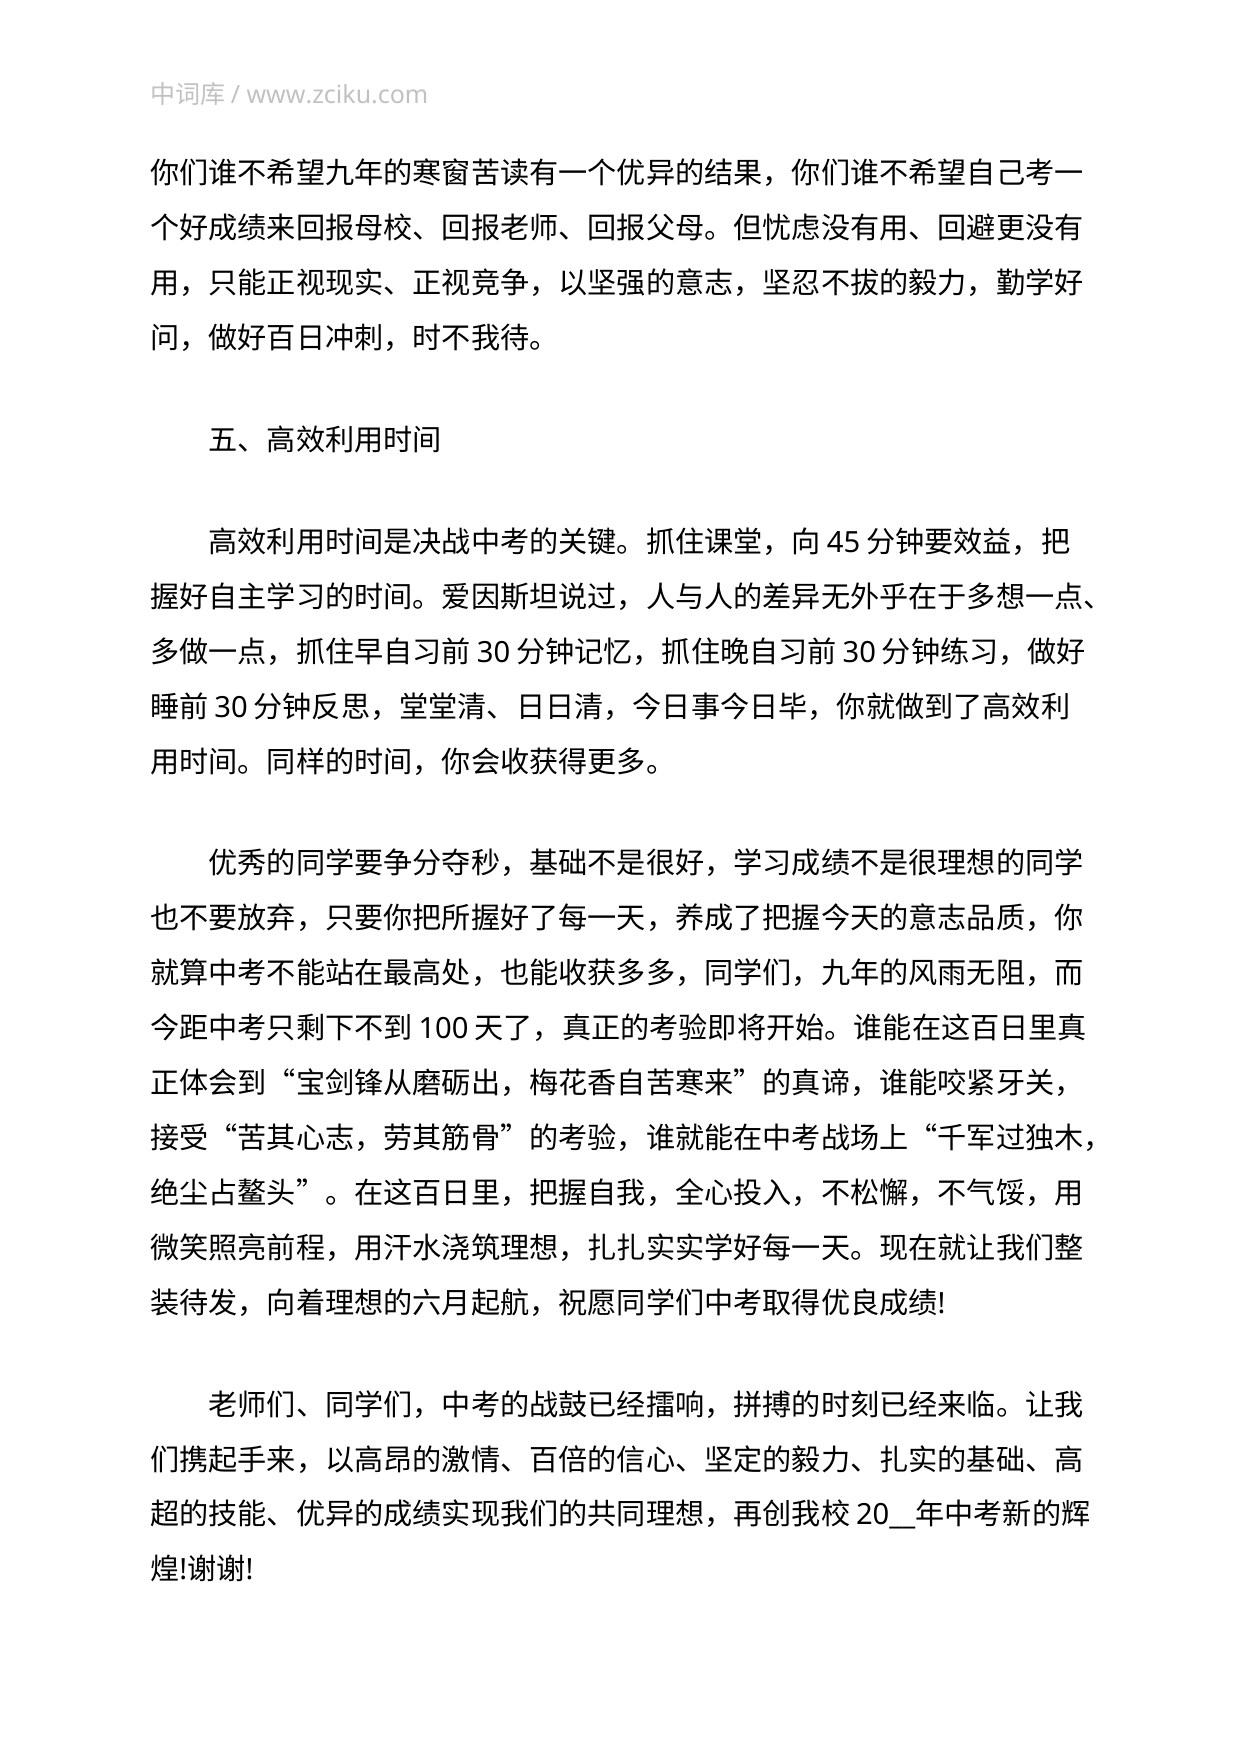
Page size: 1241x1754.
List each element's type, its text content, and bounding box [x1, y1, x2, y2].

text 高效利用时间是决战中考的关键。抓住课堂，向45分钟要效益，把握好自主学习的时间。爱因斯坦说过，人与人的差异无外乎在于多想一点、多做一点，抓住早自习前30分钟记忆，抓住晚自习前30分钟练习，做好睡前30分钟反思，堂堂清、日日清，今日事今日毕，你就做到了高效利用时间。同样的时间，你会收获得更多。 [150, 518, 1090, 780]
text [150, 150, 1090, 357]
text 优秀的同学要争分夺秒，基础不是很好，学习成绩不是很理想的同学也不要放弃，只要你把所握好了每一天，养成了把握今天的意志品质，你就算中考不能站在最高处，也能收获多多，同学们，九年的风雨无阻，而今距中考只剩下不到100天了，真正的考验即将开始。谁能在这百日里真正体会到“宝剑锋从磨砺出，梅花香自苦寒来”的真谛，谁能咬紧牙关，接受“苦其心志，劳其筋骨”的考验，谁就能在中考战场上“千军过独木，绝尘占鳌头”。在这百日里，把握自我，全心投入，不松懈，不气馁，用微笑照亮前程，用汗水浇筑理想，扎扎实实学好每一天。现在就让我们整装待发，向着理想的六月起航，祝愿同学们中考取得优良成绩! [150, 840, 1090, 1322]
text 五、高效利用时间 [150, 416, 1090, 459]
text 老师们、同学们，中考的战鼓已经擂响，拼搏的时刻已经来临。让我们携起手来，以高昂的激情、百倍的信心、坚定的毅力、扎实的基础、高超的技能、优异的成绩实现我们的共同理想，再创我校20__年中考新的辉煌!谢谢! [150, 1381, 1090, 1588]
